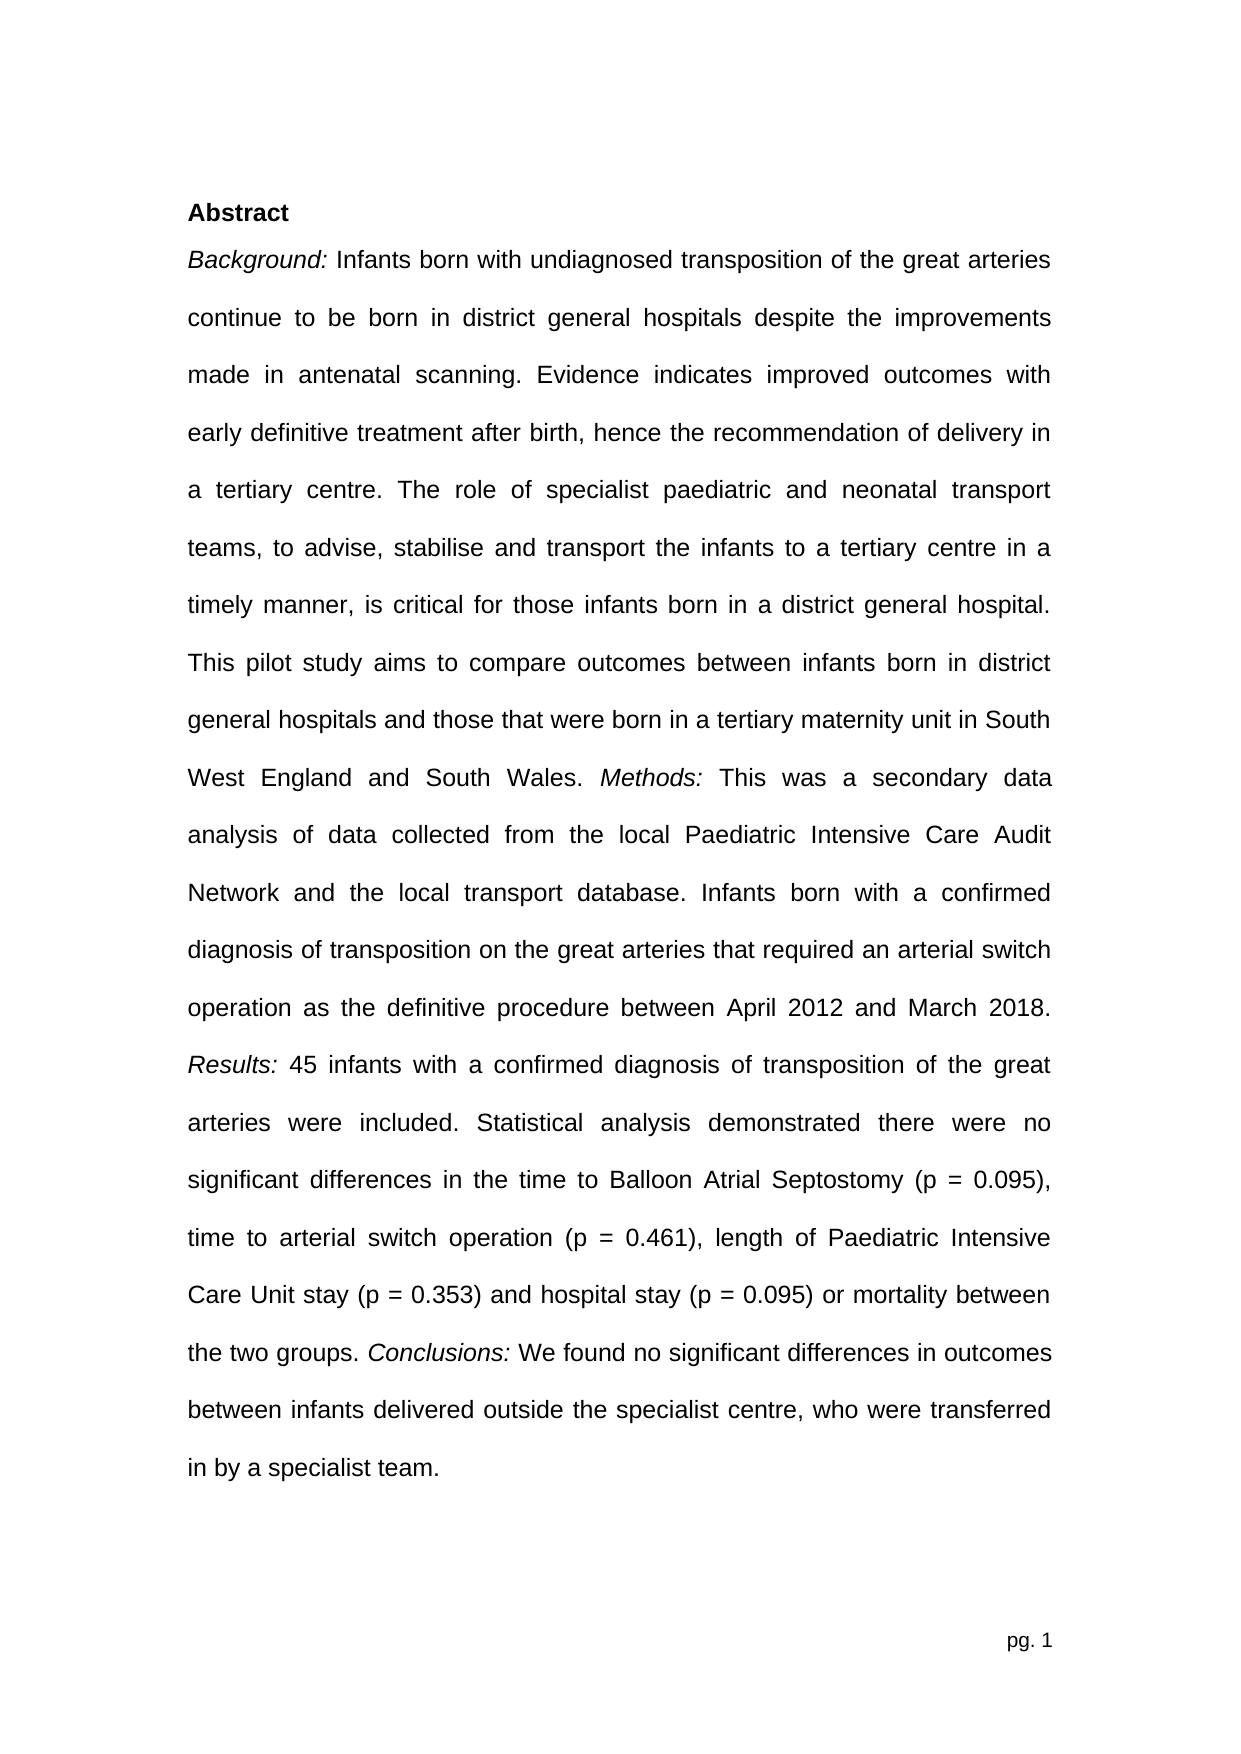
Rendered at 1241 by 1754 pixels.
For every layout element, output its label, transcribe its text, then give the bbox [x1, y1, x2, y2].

text Abstract [187, 198, 1053, 226]
text Background: Infants born with undiagnosed transposition of the great arteries continue to be born in district general hospitals despite the improvements made in antenatal scanning. Evidence indicates improved outcomes with early definitive treatment after birth, hence the recommendation of delivery in a tertiary centre. The role of specialist paediatric and neonatal transport teams, to advise, stabilise and transport the infants to a tertiary centre in a timely manner, is critical for those infants born in a district general hospital. This pilot study aims to compare outcomes between infants born in district general hospitals and those that were born in a tertiary maternity unit in South West England and South Wales. Methods: This was a secondary data analysis of data collected from the local Paediatric Intensive Care Audit Network and the local transport database. Infants born with a confirmed diagnosis of transposition on the great arteries that required an arterial switch operation as the definitive procedure between April 2012 and March 2018. Results: 45 infants with a confirmed diagnosis of transposition of the great arteries were included. Statistical analysis demonstrated there were no significant differences in the time to Balloon Atrial Septostomy (p = 0.095), time to arterial switch operation (p = 0.461), length of Paediatric Intensive Care Unit stay (p = 0.353) and hospital stay (p = 0.095) or mortality between the two groups. Conclusions: We found no significant differences in outcomes between infants delivered outside the specialist centre, who were transferred in by a specialist team. [187, 245, 1053, 1482]
